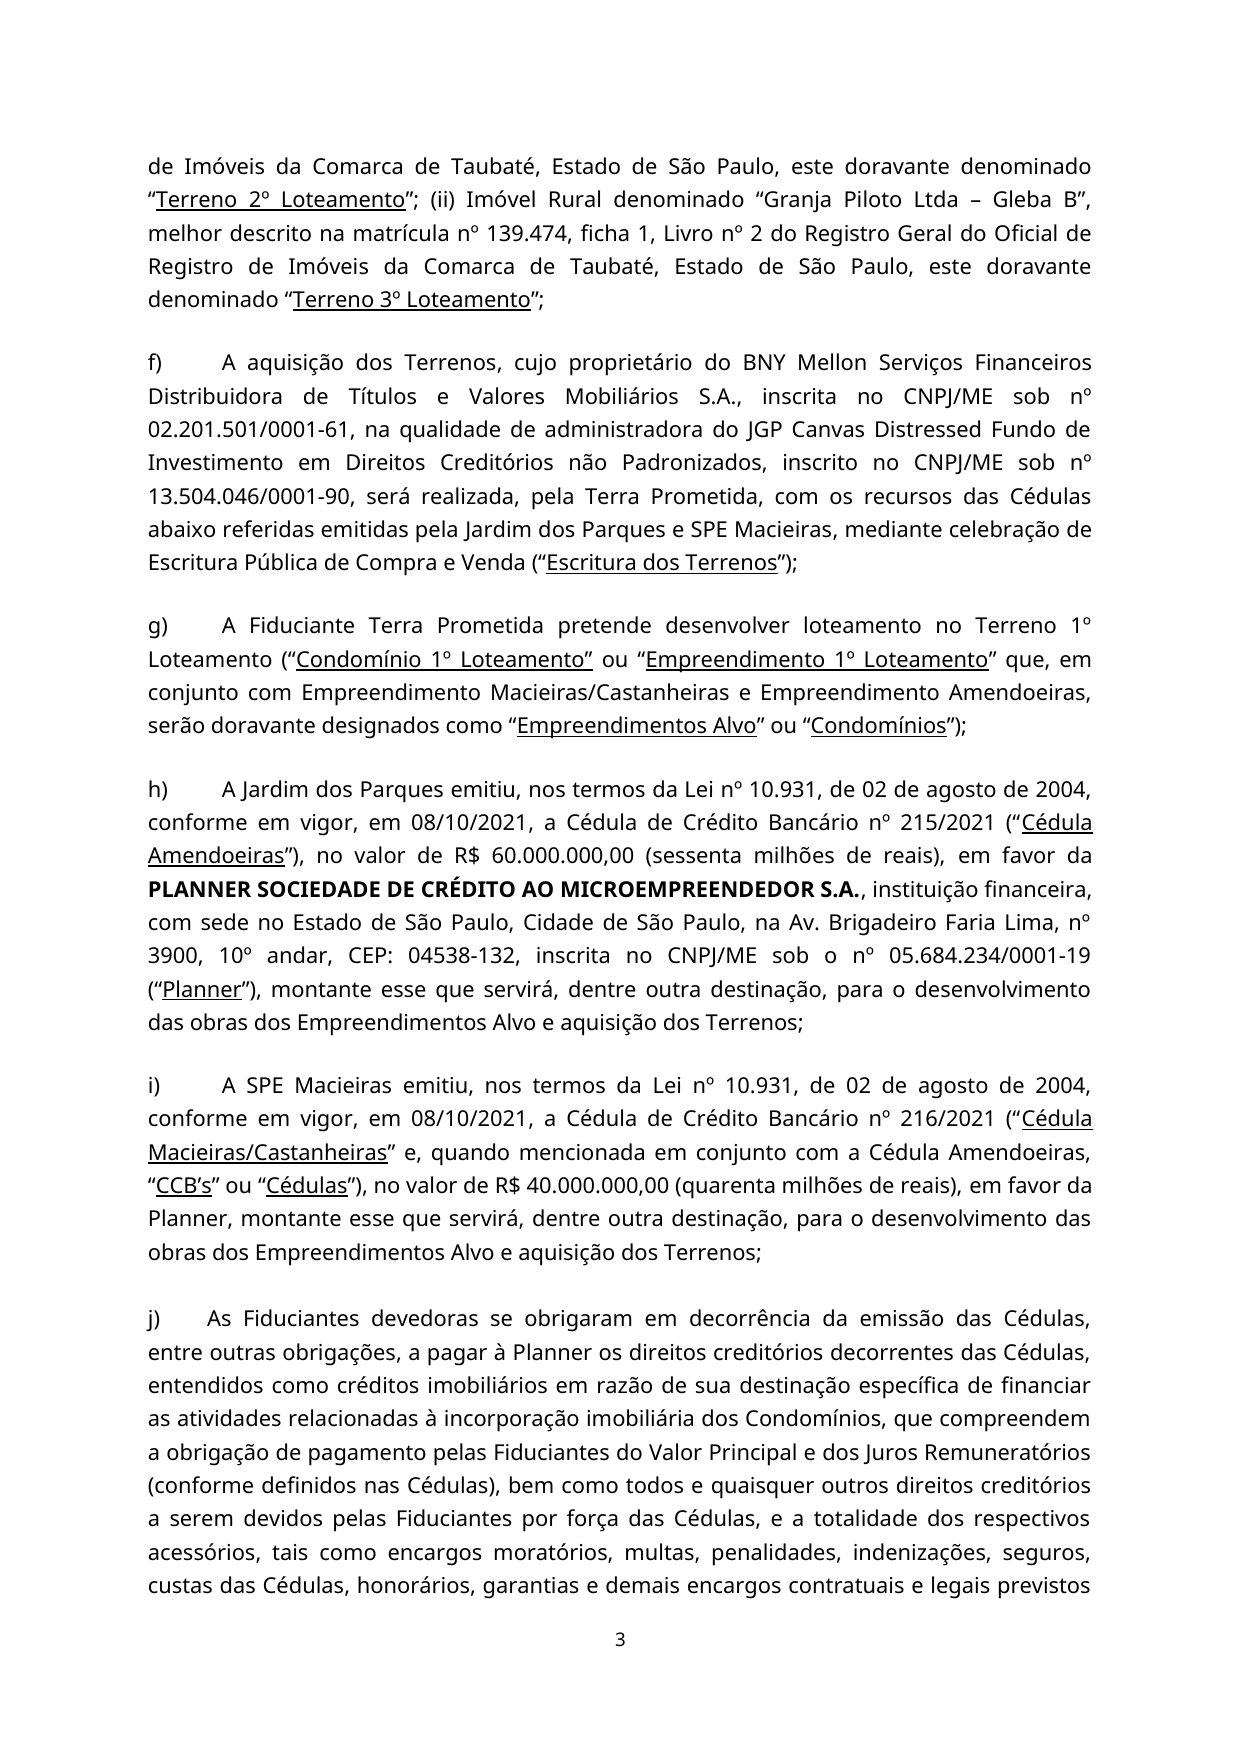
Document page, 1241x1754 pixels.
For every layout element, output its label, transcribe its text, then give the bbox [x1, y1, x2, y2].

list A Fiduciante Terra Prometida pretende desenvolver loteamento no Terreno 1º Loteamento (“Condomínio 1º Loteamento” ou “Empreendimento 1º Loteamento” que, em conjunto com Empreendimento Macieiras/Castanheiras e Empreendimento Amendoeiras, serão doravante designados como “Empreendimentos Alvo” ou “Condomínios”); [148, 607, 1092, 741]
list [148, 1300, 1092, 1600]
list A Jardim dos Parques emitiu, nos termos da Lei nº 10.931, de 02 de agosto de 2004, conforme em vigor, em 08/10/2021, a Cédula de Crédito Bancário nº 215/2021 (“Cédula Amendoeiras”), no valor de R$ 60.000.000,00 (sessenta milhões de reais), em favor da PLANNER SOCIEDADE DE CRÉDITO AO MICROEMPREENDEDOR S.A., instituição financeira, com sede no Estado de São Paulo, Cidade de São Paulo, na Av. Brigadeiro Faria Lima, nº 3900, 10º andar, CEP: 04538-132, inscrita no CNPJ/ME sob o nº 05.684.234/0001-19 (“Planner”), montante esse que servirá, dentre outra destinação, para o desenvolvimento das obras dos Empreendimentos Alvo e aquisição dos Terrenos; [148, 770, 1092, 1037]
list A SPE Macieiras emitiu, nos termos da Lei nº 10.931, de 02 de agosto de 2004, conforme em vigor, em 08/10/2021, a Cédula de Crédito Bancário nº 216/2021 (“Cédula Macieiras/Castanheiras” e, quando mencionada em conjunto com a Cédula Amendoeiras, “CCB’s” ou “Cédulas”), no valor de R$ 40.000.000,00 (quarenta milhões de reais), em favor da Planner, montante esse que servirá, dentre outra destinação, para o desenvolvimento das obras dos Empreendimentos Alvo e aquisição dos Terrenos; [148, 1067, 1092, 1267]
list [148, 148, 1092, 314]
list A aquisição dos Terrenos, cujo proprietário do BNY Mellon Serviços Financeiros Distribuidora de Títulos e Valores Mobiliários S.A., inscrita no CNPJ/ME sob nº 02.201.501/0001-61, na qualidade de administradora do JGP Canvas Distressed Fundo de Investimento em Direitos Creditórios não Padronizados, inscrito no CNPJ/ME sob nº 13.504.046/0001-90, será realizada, pela Terra Prometida, com os recursos das Cédulas abaixo referidas emitidas pela Jardim dos Parques e SPE Macieiras, mediante celebração de Escritura Pública de Compra e Venda (“Escritura dos Terrenos”); [148, 344, 1092, 577]
